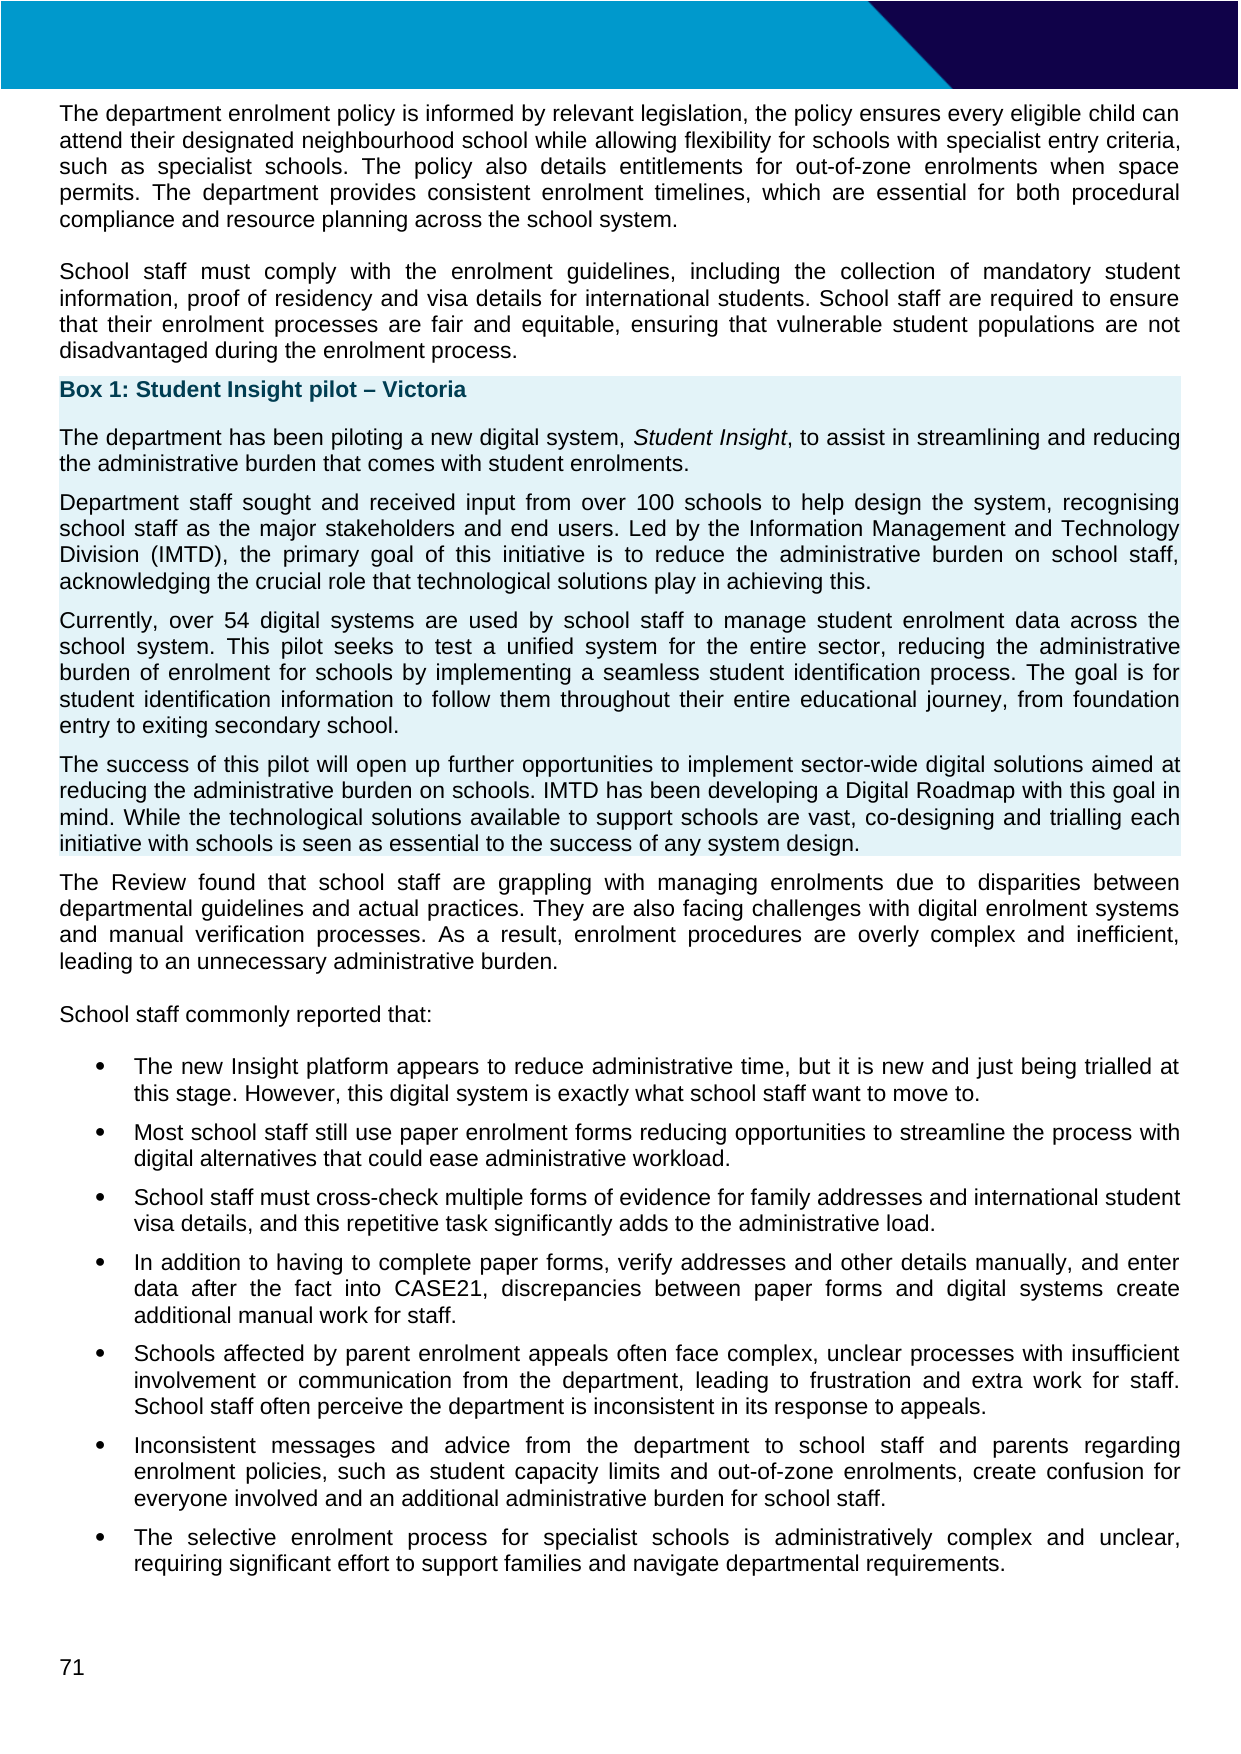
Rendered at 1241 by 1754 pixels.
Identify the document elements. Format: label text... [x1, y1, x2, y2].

text The Review found that school staff are grappling with managing enrolments due to disparities between departmental guidelines and actual practices. They are also facing challenges with digital enrolment systems and manual verification processes. As a result, enrolment procedures are overly complex and inefficient, leading to an unnecessary administrative burden. [59, 869, 1181, 974]
text Currently, over 54 digital systems are used by school staff to manage student enrolment data across the school system. This pilot seeks to test a unified system for the entire sector, reducing the administrative burden of enrolment for schools by implementing a seamless student identification process. The goal is for student identification information to follow them throughout their entire educational journey, from foundation entry to exiting secondary school. [59, 607, 1181, 738]
title Box 1: Student Insight pilot – Victoria [59, 376, 1181, 403]
list Schools affected by parent enrolment appeals often face complex, unclear processes with insufficient involvement or communication from the department, leading to frustration and extra work for staff. School staff often perceive the department is inconsistent in its response to appeals. [96, 1340, 1181, 1419]
list Inconsistent messages and advice from the department to school staff and parents regarding enrolment policies, such as student capacity limits and out-of-zone enrolments, create confusion for everyone involved and an additional administrative burden for school staff. [96, 1432, 1181, 1511]
list The selective enrolment process for specialist schools is administratively complex and unclear, requiring significant effort to support families and navigate departmental requirements. [96, 1523, 1181, 1576]
text School staff commonly reported that: [59, 1001, 1181, 1027]
list The new Insight platform appears to reduce administrative time, but it is new and just being trialled at this stage. However, this digital system is exactly what school staff want to move to. [96, 1053, 1181, 1106]
text The department enrolment policy is informed by relevant legislation, the policy ensures every eligible child can attend their designated neighbourhood school while allowing flexibility for schools with specialist entry criteria, such as specialist schools. The policy also details entitlements for out-of-zone enrolments when space permits. The department provides consistent enrolment timelines, which are essential for both procedural compliance and resource planning across the school system. [59, 100, 1181, 232]
list In addition to having to complete paper forms, verify addresses and other details manually, and enter data after the fact into CASE21, discrepancies between paper forms and digital systems create additional manual work for staff. [96, 1249, 1181, 1328]
list School staff must cross-check multiple forms of evidence for family addresses and international student visa details, and this repetitive task significantly adds to the administrative load. [96, 1184, 1181, 1236]
text Department staff sought and received input from over 100 schools to help design the system, recognising school staff as the major stakeholders and end users. Led by the Information Management and Technology Division (IMTD), the primary goal of this initiative is to reduce the administrative burden on school staff, acknowledging the crucial role that technological solutions play in achieving this. [59, 489, 1181, 594]
list Most school staff still use paper enrolment forms reducing opportunities to streamline the process with digital alternatives that could ease administrative workload. [96, 1118, 1181, 1171]
text The success of this pilot will open up further opportunities to implement sector-wide digital solutions aimed at reducing the administrative burden on schools. IMTD has been developing a Digital Roadmap with this goal in mind. While the technological solutions available to support schools are vast, co-designing and trialling each initiative with schools is seen as essential to the success of any system design. [59, 751, 1181, 856]
text The department has been piloting a new digital system, Student Insight, to assist in streamlining and reducing the administrative burden that comes with student enrolments. [59, 423, 1181, 476]
text School staff must comply with the enrolment guidelines, including the collection of mandatory student information, proof of residency and visa details for international students. School staff are required to ensure that their enrolment processes are fair and equitable, ensuring that vulnerable student populations are not disadvantaged during the enrolment process. [59, 258, 1181, 364]
